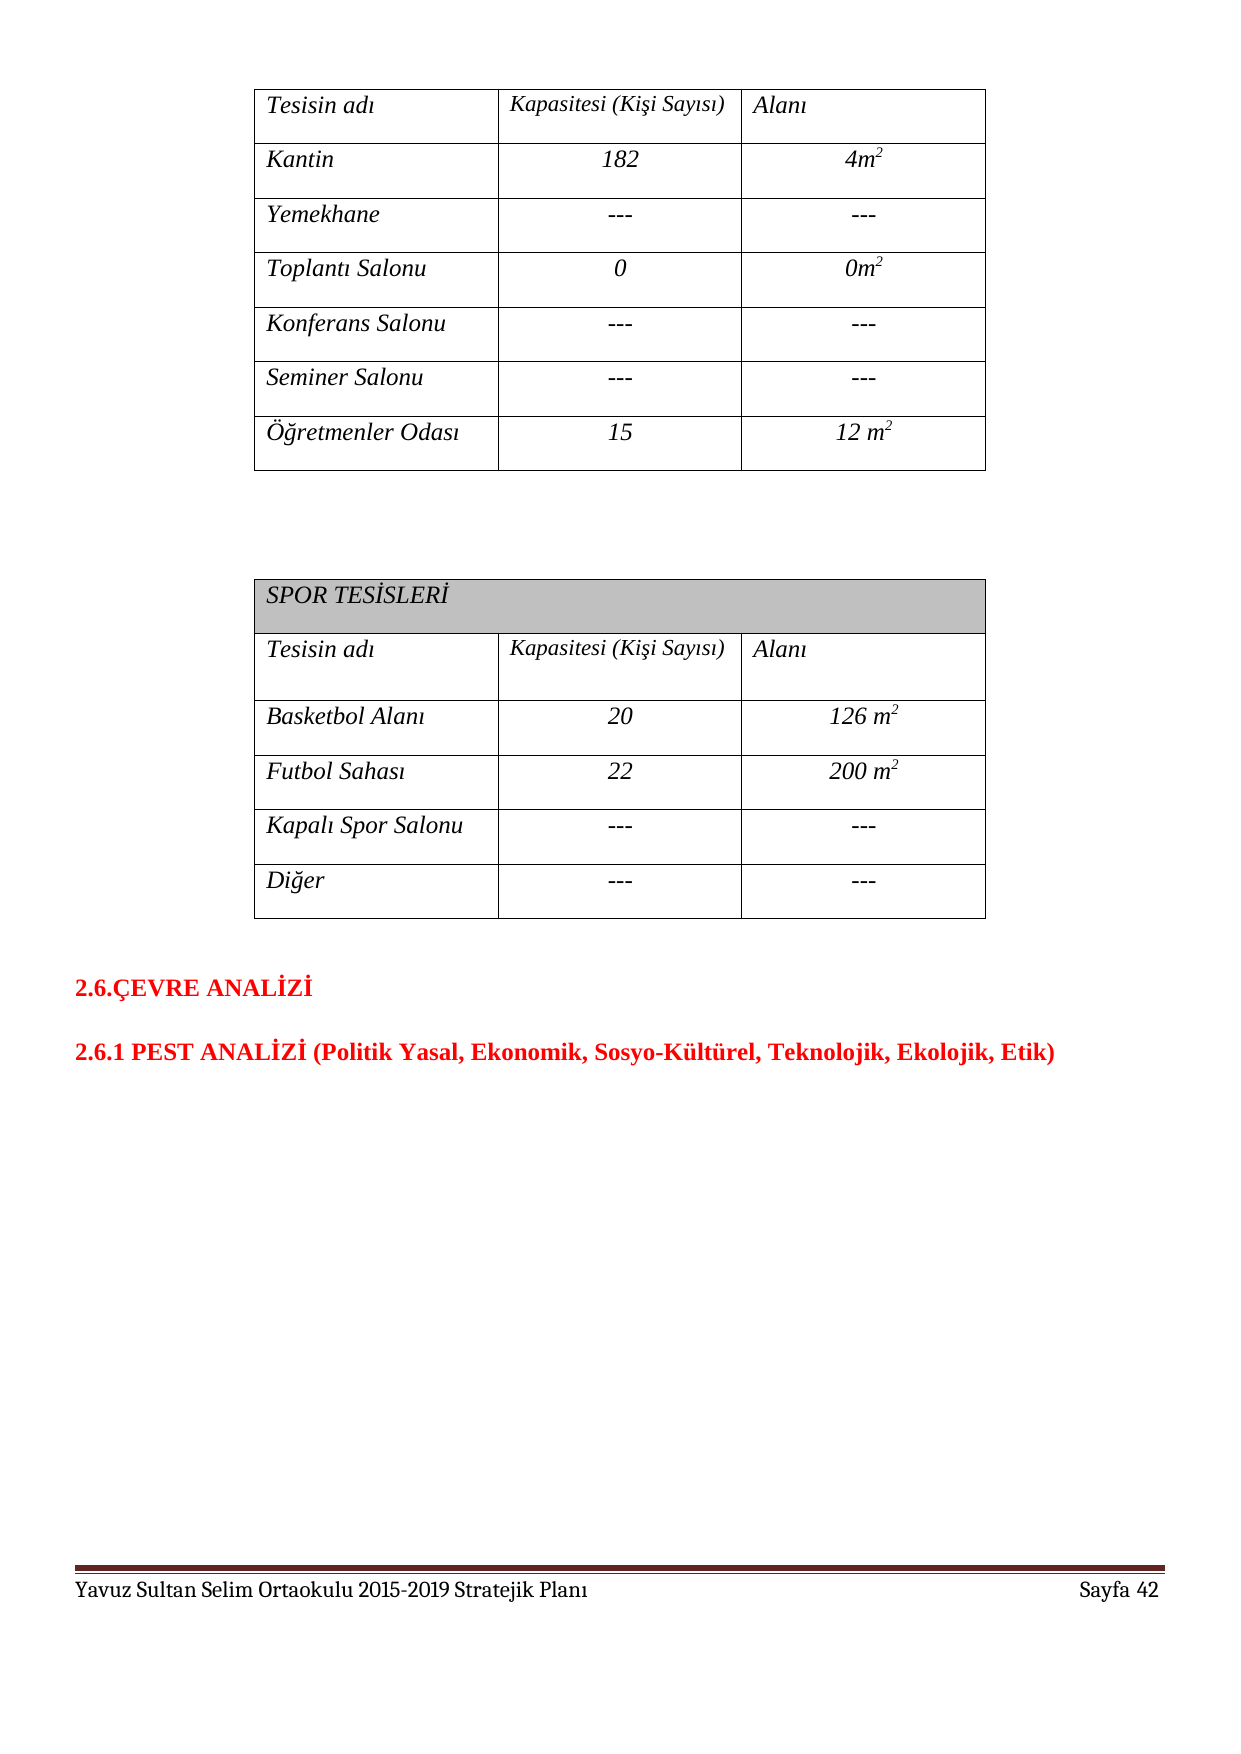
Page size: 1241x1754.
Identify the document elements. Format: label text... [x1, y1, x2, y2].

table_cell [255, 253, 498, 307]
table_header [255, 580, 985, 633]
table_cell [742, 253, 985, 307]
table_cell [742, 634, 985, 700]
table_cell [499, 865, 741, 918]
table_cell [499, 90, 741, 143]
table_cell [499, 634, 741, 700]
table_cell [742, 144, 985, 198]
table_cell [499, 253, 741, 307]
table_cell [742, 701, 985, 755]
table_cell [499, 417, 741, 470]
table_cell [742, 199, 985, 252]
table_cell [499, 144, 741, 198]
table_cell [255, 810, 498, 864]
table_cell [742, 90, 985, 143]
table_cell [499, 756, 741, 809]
text 2.6.ÇEVRE ANALİZİ [75, 973, 1165, 1002]
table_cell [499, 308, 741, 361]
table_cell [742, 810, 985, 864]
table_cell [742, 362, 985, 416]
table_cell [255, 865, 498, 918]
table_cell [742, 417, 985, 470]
text 2.6.1 PEST ANALİZİ (Politik Yasal, Ekonomik, Sosyo-Kültürel, Teknolojik, Ekolojik, Etik) [75, 1037, 1165, 1066]
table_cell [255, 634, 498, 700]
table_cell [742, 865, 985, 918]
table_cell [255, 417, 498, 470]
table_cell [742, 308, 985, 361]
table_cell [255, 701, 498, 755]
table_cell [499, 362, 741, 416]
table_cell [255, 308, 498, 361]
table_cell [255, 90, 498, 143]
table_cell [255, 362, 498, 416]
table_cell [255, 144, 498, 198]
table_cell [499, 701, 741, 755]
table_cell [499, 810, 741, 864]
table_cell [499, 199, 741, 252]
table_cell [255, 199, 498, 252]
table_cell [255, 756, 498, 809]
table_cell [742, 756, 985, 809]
